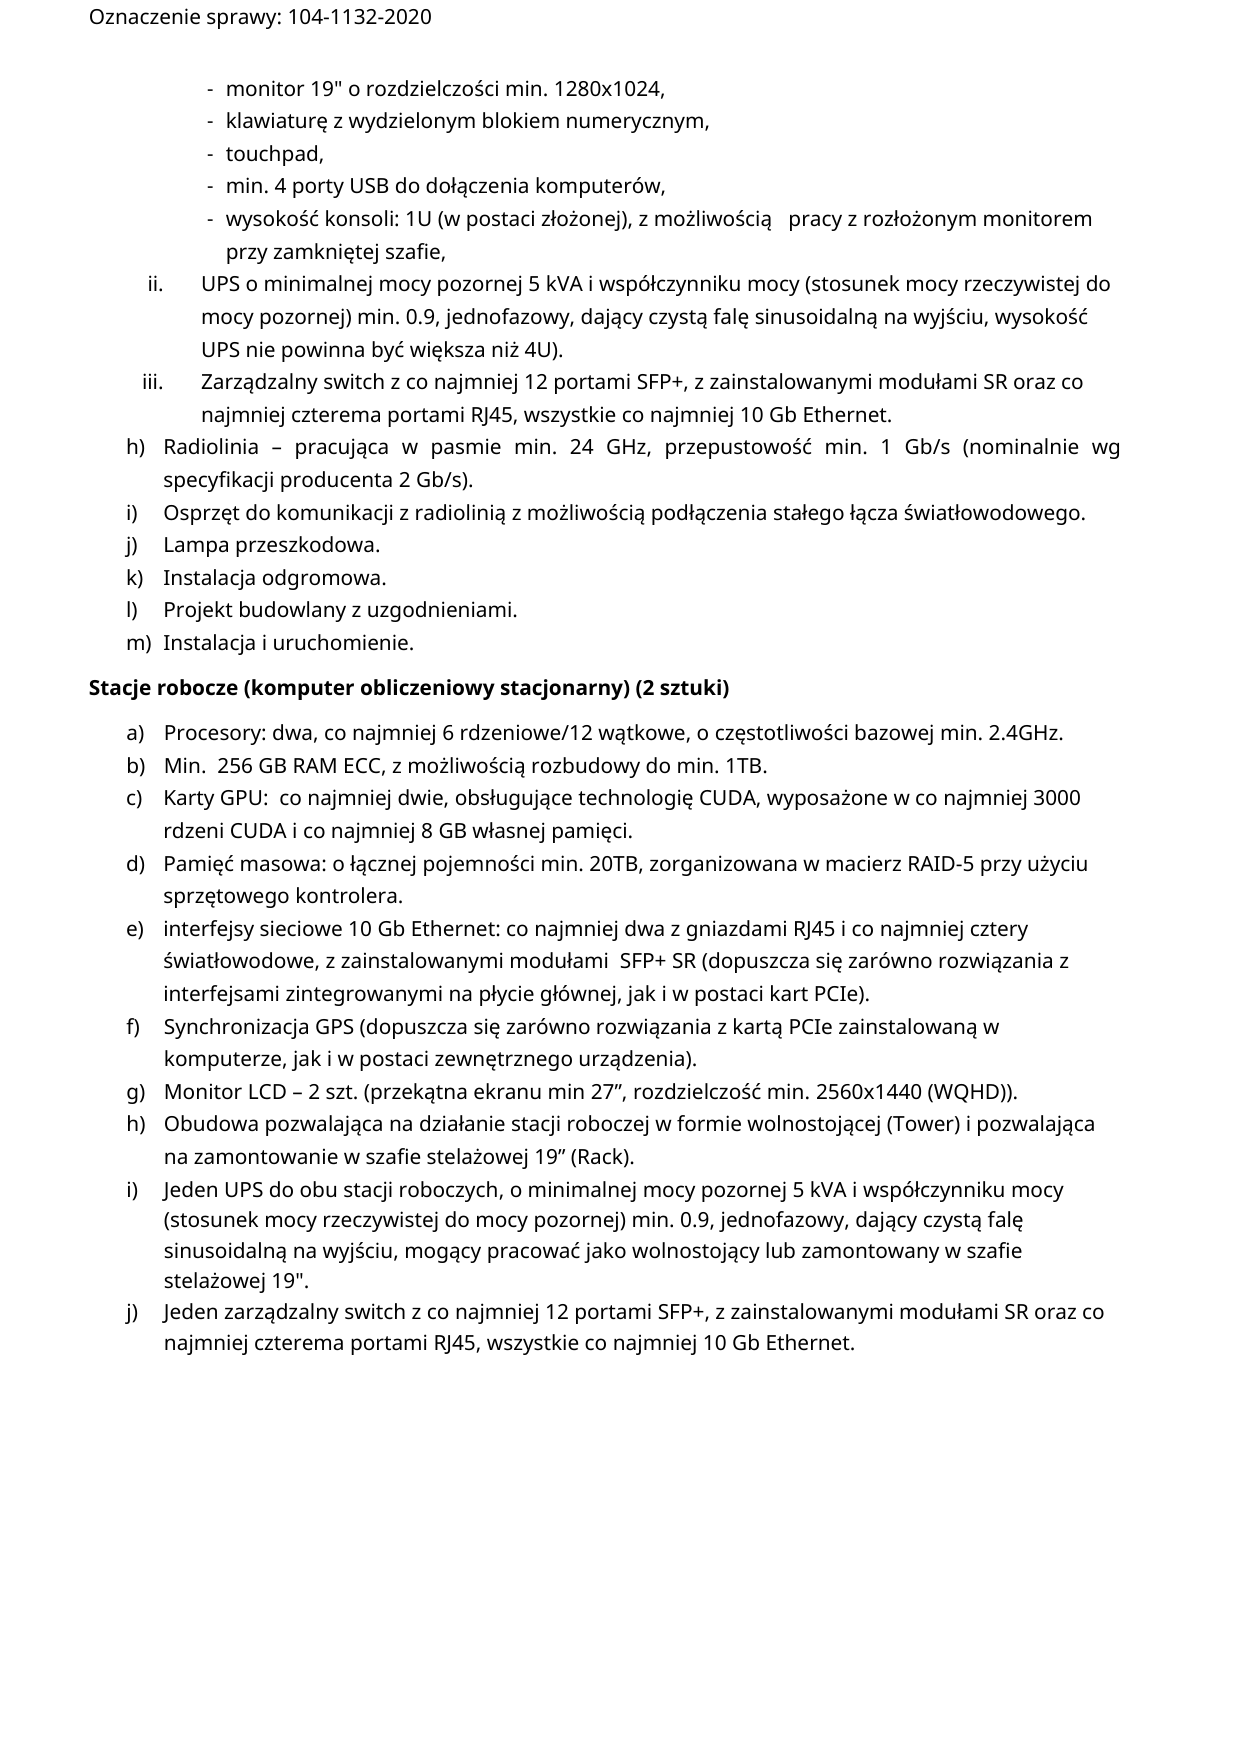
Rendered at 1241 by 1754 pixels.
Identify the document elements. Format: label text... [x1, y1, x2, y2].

list Lampa przeszkodowa. [126, 530, 1122, 559]
list Jeden zarządzalny switch z co najmniej 12 portami SFP+, z zainstalowanymi modułami SR oraz co najmniej czterema portami RJ45, wszystkie co najmniej 10 Gb Ethernet. [126, 1297, 1122, 1356]
list Jeden UPS do obu stacji roboczych, o minimalnej mocy pozornej 5 kVA i współczynniku mocy (stosunek mocy rzeczywistej do mocy pozornej) min. 0.9, jednofazowy, dający czystą falę sinusoidalną na wyjściu, mogący pracować jako wolnostojący lub zamontowany w szafie stelażowej 19". [126, 1175, 1122, 1295]
list Procesory: dwa, co najmniej 6 rdzeniowe/12 wątkowe, o częstotliwości bazowej min. 2.4GHz. [126, 718, 1122, 747]
list Obudowa pozwalająca na działanie stacji roboczej w formie wolnostojącej (Tower) i pozwalająca na zamontowanie w szafie stelażowej 19” (Rack). [126, 1109, 1122, 1171]
list Synchronizacja GPS (dopuszcza się zarówno rozwiązania z kartą PCIe zainstalowaną w komputerze, jak i w postaci zewnętrznego urządzenia). [126, 1012, 1122, 1073]
list Min. 256 GB RAM ECC, z możliwością rozbudowy do min. 1TB. [126, 751, 1122, 779]
list monitor 19" o rozdzielczości min. 1280x1024, [207, 74, 1122, 102]
list Radiolinia – pracująca w pasmie min. 24 GHz, przepustowość min. 1 Gb/s (nominalnie wg specyfikacji producenta 2 Gb/s). [126, 432, 1122, 493]
list wysokość konsoli: 1U (w postaci złożonej), z możliwością pracy z rozłożonym monitorem przy zamkniętej szafie, [207, 204, 1122, 265]
list interfejsy sieciowe 10 Gb Ethernet: co najmniej dwa z gniazdami RJ45 i co najmniej cztery światłowodowe, z zainstalowanymi modułami SFP+ SR (dopuszcza się zarówno rozwiązania z interfejsami zintegrowanymi na płycie głównej, jak i w postaci kart PCIe). [126, 914, 1122, 1008]
list Instalacja i uruchomienie. [126, 628, 1122, 657]
text Stacje robocze (komputer obliczeniowy stacjonarny) (2 sztuki) [89, 673, 1122, 702]
list Zarządzalny switch z co najmniej 12 portami SFP+, z zainstalowanymi modułami SR oraz co najmniej czterema portami RJ45, wszystkie co najmniej 10 Gb Ethernet. [164, 367, 1122, 428]
list Monitor LCD – 2 szt. (przekątna ekranu min 27”, rozdzielczość min. 2560x1440 (WQHD)). [126, 1077, 1122, 1105]
list Instalacja odgromowa. [126, 563, 1122, 591]
list UPS o minimalnej mocy pozornej 5 kVA i współczynniku mocy (stosunek mocy rzeczywistej do mocy pozornej) min. 0.9, jednofazowy, dający czystą falę sinusoidalną na wyjściu, wysokość UPS nie powinna być większa niż 4U). [164, 269, 1122, 363]
list Pamięć masowa: o łącznej pojemności min. 20TB, zorganizowana w macierz RAID-5 przy użyciu sprzętowego kontrolera. [126, 849, 1122, 910]
list min. 4 porty USB do dołączenia komputerów, [207, 172, 1122, 200]
list Karty GPU: co najmniej dwie, obsługujące technologię CUDA, wyposażone w co najmniej 3000 rdzeni CUDA i co najmniej 8 GB własnej pamięci. [126, 783, 1122, 844]
list klawiaturę z wydzielonym blokiem numerycznym, [207, 106, 1122, 135]
list Osprzęt do komunikacji z radiolinią z możliwością podłączenia stałego łącza światłowodowego. [126, 498, 1122, 526]
list Projekt budowlany z uzgodnieniami. [126, 596, 1122, 624]
list touchpad, [207, 139, 1122, 167]
